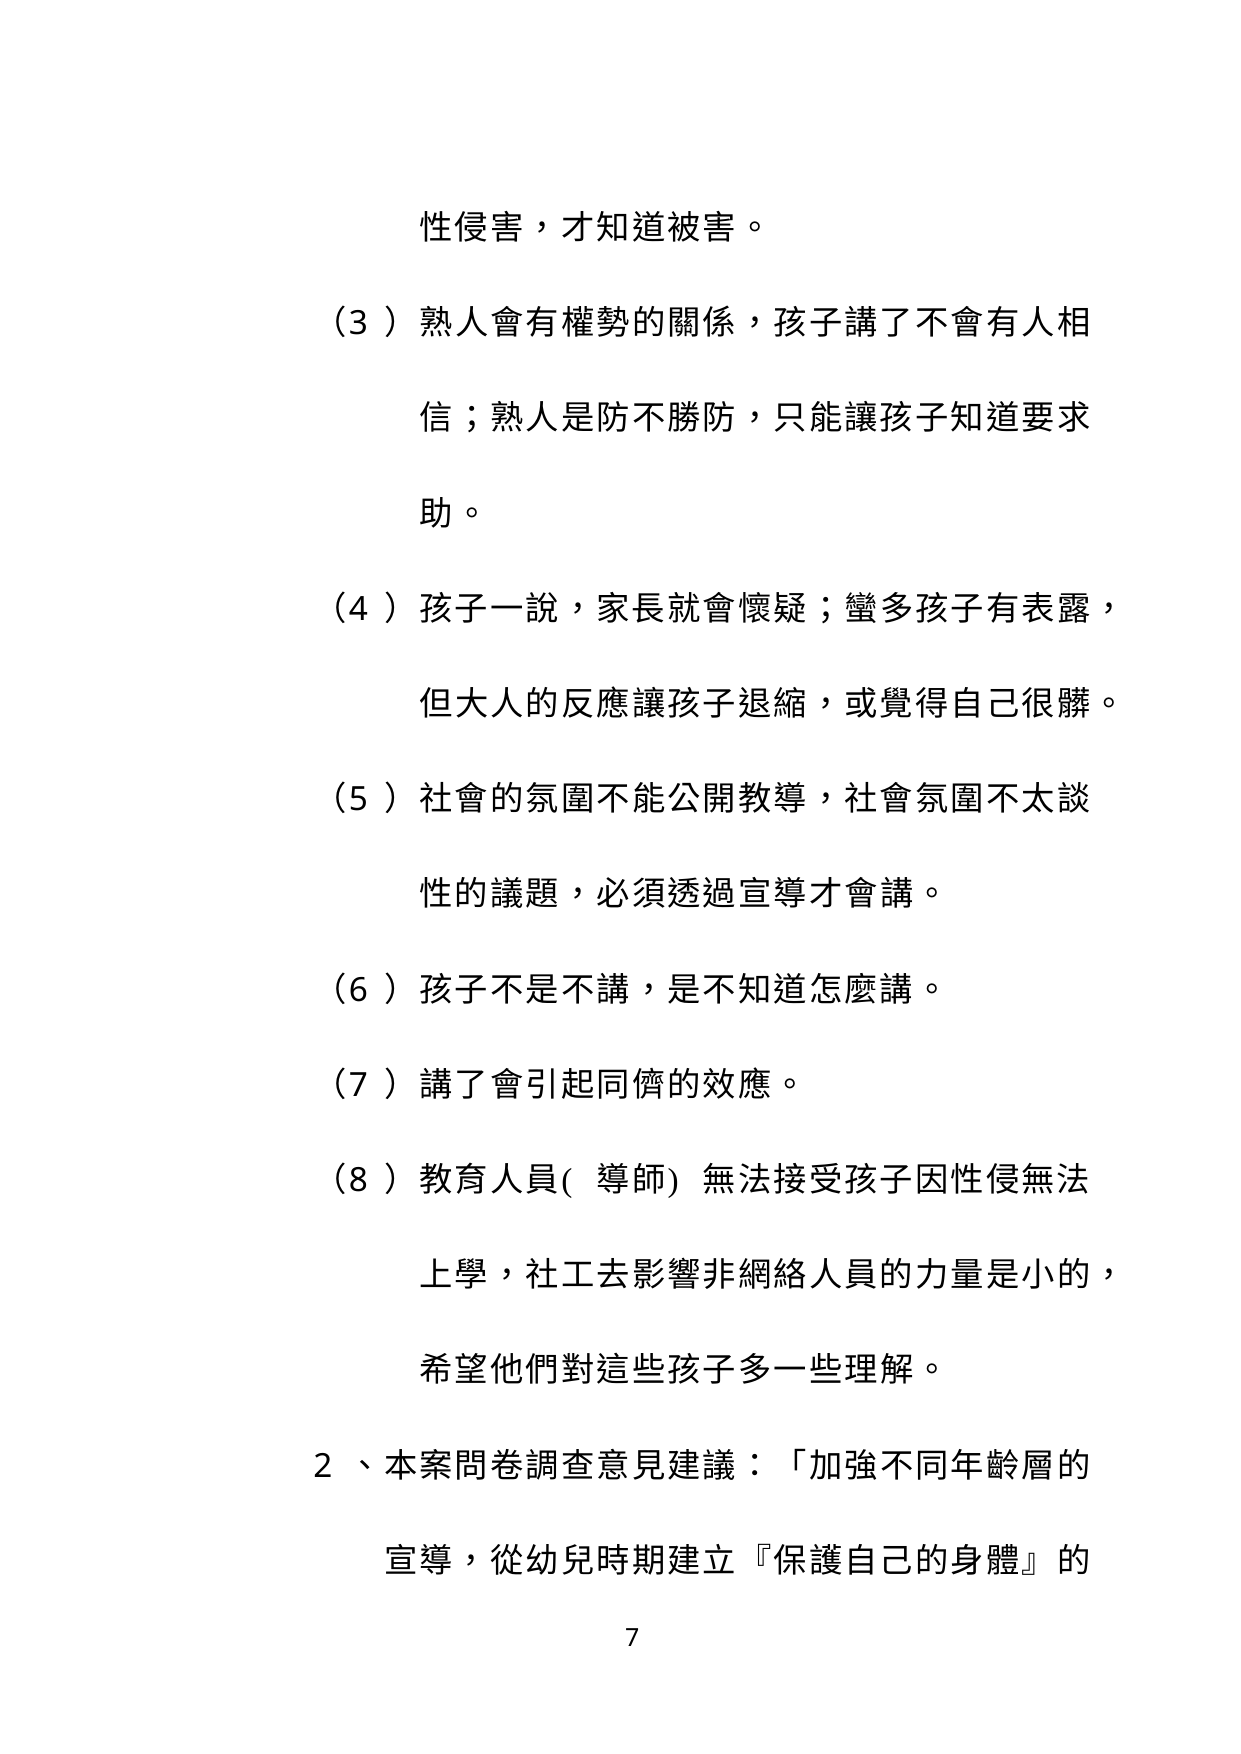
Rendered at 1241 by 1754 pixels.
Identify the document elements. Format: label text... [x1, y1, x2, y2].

subtitle 孩子一說，家長就會懷疑；蠻多孩子有表露，但大人的反應讓孩子退縮，或覺得自己很髒。 [296, 558, 1092, 748]
subtitle 孩子不是不講，是不知道怎麼講。 [296, 939, 1092, 1034]
subtitle 求救取決於孩子的年齡及認知，有些熟人加害，孩子會認為是照顧，遲至學校教導何謂性侵害，才知道被害。 [296, 177, 1092, 272]
subtitle 本案問卷調查意見建議：「加強不同年齡層的宣導，從幼兒時期建立『保護自己的身體』的觀念，從小學開始讓孩子學會『尊重他人身體』，進入中、高年級則落實性教育，並且加強宣導，萬一受到侵害，絕對不能隱忍，尋求管道求助，才能斷絕再次受傷害的機會。」 [296, 1415, 1092, 1605]
subtitle 熟人會有權勢的關係，孩子講了不會有人相信；熟人是防不勝防，只能讓孩子知道要求助。 [296, 272, 1092, 558]
subtitle 教育人員(導師)無法接受孩子因性侵無法上學，社工去影響非網絡人員的力量是小的，希望他們對這些孩子多一些理解。 [296, 1129, 1092, 1415]
subtitle 社會的氛圍不能公開教導，社會氛圍不太談性的議題，必須透過宣導才會講。 [296, 748, 1092, 939]
subtitle 講了會引起同儕的效應。 [296, 1034, 1092, 1129]
